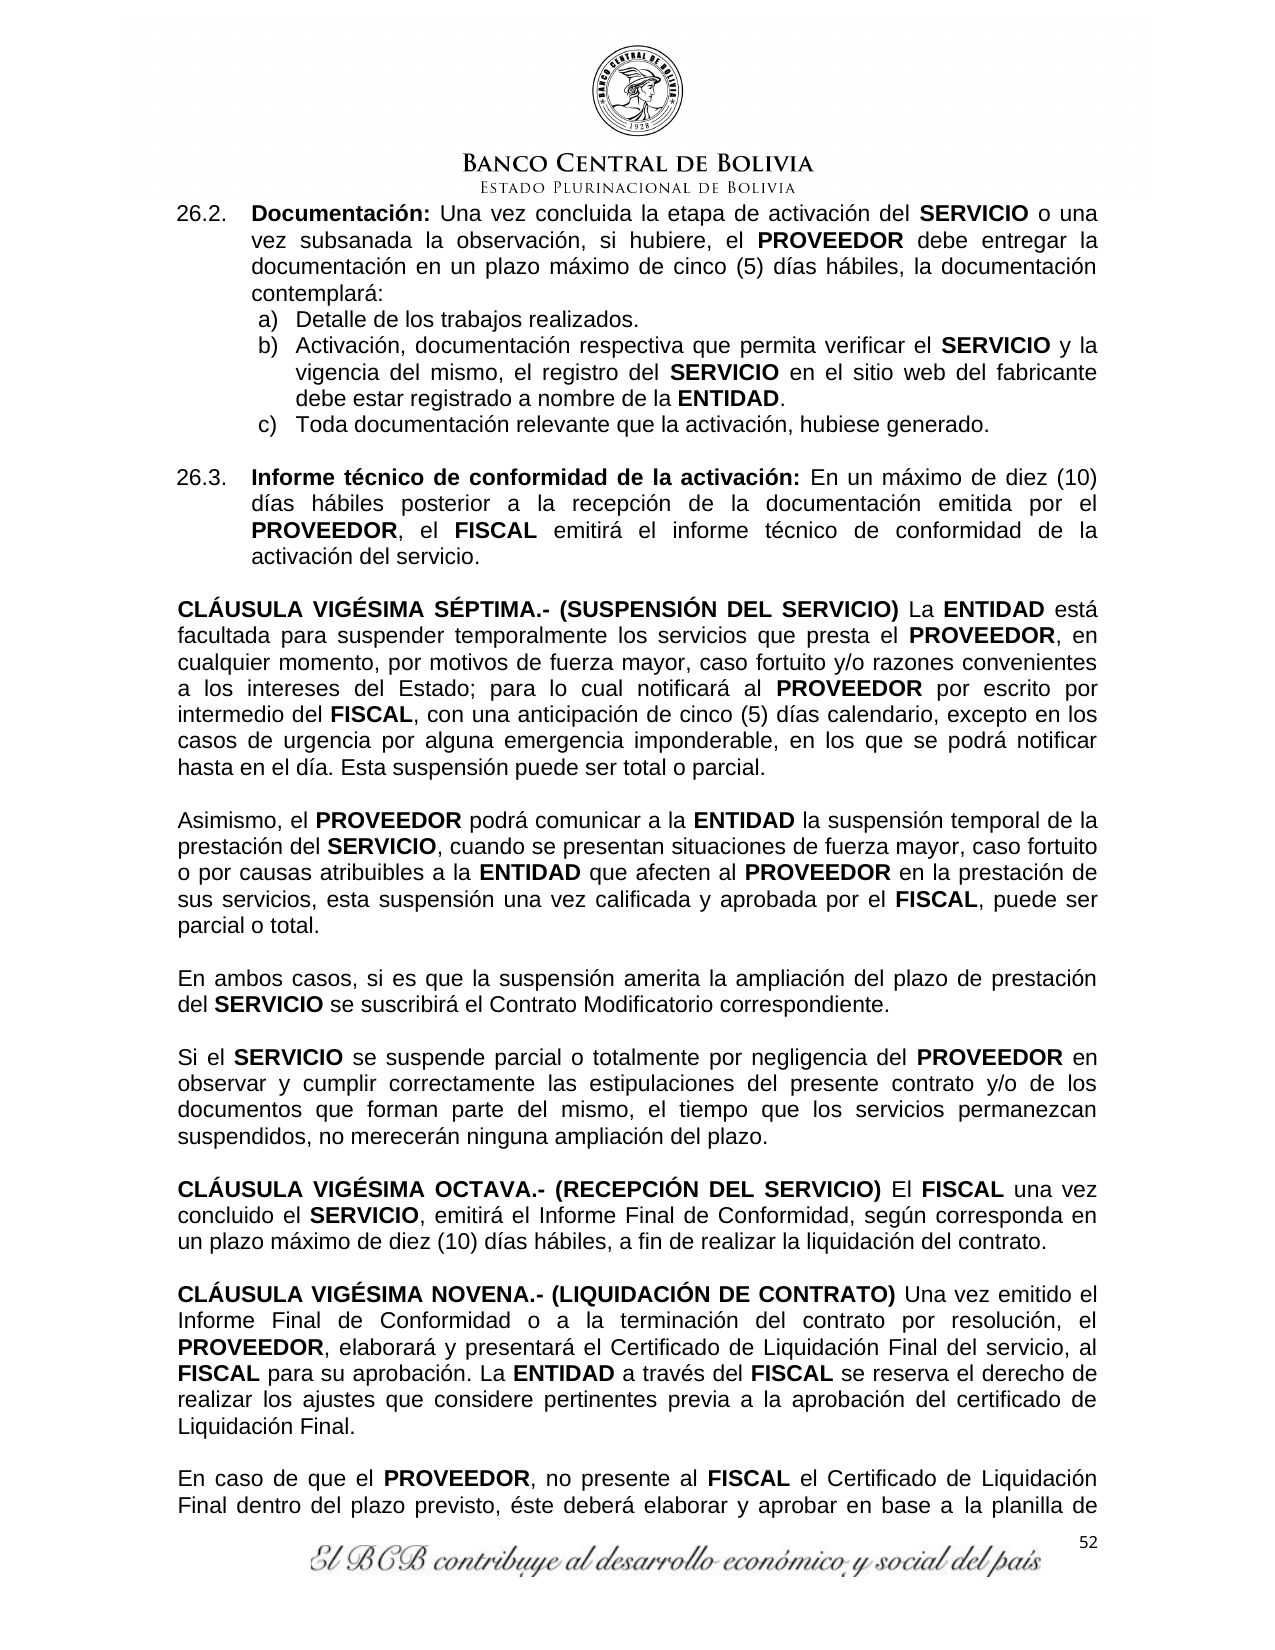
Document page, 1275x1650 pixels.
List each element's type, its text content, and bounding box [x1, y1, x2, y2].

list Toda documentación relevante que la activación, hubiese generado. [258, 411, 1098, 438]
picture [309, 1545, 1040, 1576]
list Documentación: Una vez concluida la etapa de activación del SERVICIO o una vez subsanada la observación, si hubiere, el PROVEEDOR debe entregar la documentación en un plazo máximo de cinco (5) días hábiles, la documentación contemplará: [176, 200, 1098, 306]
text Asimismo, el PROVEEDOR podrá comunicar a la ENTIDAD la suspensión temporal de la prestación del SERVICIO, cuando se presentan situaciones de fuerza mayor, caso fortuito o por causas atribuibles a la ENTIDAD que afecten al PROVEEDOR en la prestación de sus servicios, esta suspensión una vez calificada y aprobada por el FISCAL, puede ser parcial o total. [177, 807, 1098, 938]
text En ambos casos, si es que la suspensión amerita la ampliación del plazo de prestación del SERVICIO se suscribirá el Contrato Modificatorio correspondiente. [177, 965, 1098, 1017]
list Activación, documentación respectiva que permita verificar el SERVICIO y la vigencia del mismo, el registro del SERVICIO en el sitio web del fabricante debe estar registrado a nombre de la ENTIDAD. [258, 332, 1098, 411]
text Si el SERVICIO se suspende parcial o totalmente por negligencia del PROVEEDOR en observar y cumplir correctamente las estipulaciones del presente contrato y/o de los documentos que forman parte del mismo, el tiempo que los servicios permanezcan suspendidos, no merecerán ninguna ampliación del plazo. [177, 1044, 1098, 1149]
text CLÁUSULA VIGÉSIMA SÉPTIMA.- (SUSPENSIÓN DEL SERVICIO) La ENTIDAD está facultada para suspender temporalmente los servicios que presta el PROVEEDOR, en cualquier momento, por motivos de fuerza mayor, caso fortuito y/o razones convenientes a los intereses del Estado; para lo cual notificará al PROVEEDOR por escrito por intermedio del FISCAL, con una anticipación de cinco (5) días calendario, excepto en los casos de urgencia por alguna emergencia imponderable, en los que se podrá notificar hasta en el día. Esta suspensión puede ser total o parcial. [177, 596, 1098, 780]
text CLÁUSULA VIGÉSIMA OCTAVA.- (RECEPCIÓN DEL SERVICIO) El FISCAL una vez concluido el SERVICIO, emitirá el Informe Final de Conformidad, según corresponda en un plazo máximo de diez (10) días hábiles, a fin de realizar la liquidación del contrato. [177, 1176, 1098, 1254]
picture [122, 15, 1147, 200]
list Informe técnico de conformidad de la activación: En un máximo de diez (10) días hábiles posterior a la recepción de la documentación emitida por el PROVEEDOR, el FISCAL emitirá el informe técnico de conformidad de la activación del servicio. [176, 464, 1098, 569]
list Detalle de los trabajos realizados. [258, 306, 1098, 332]
text CLÁUSULA VIGÉSIMA NOVENA.- (LIQUIDACIÓN DE CONTRATO) Una vez emitido el Informe Final de Conformidad o a la terminación del contrato por resolución, el PROVEEDOR, elaborará y presentará el Certificado de Liquidación Final del servicio, al FISCAL para su aprobación. La ENTIDAD a través del FISCAL se reserva el derecho de realizar los ajustes que considere pertinentes previa a la aprobación del certificado de Liquidación Final. [177, 1281, 1098, 1439]
